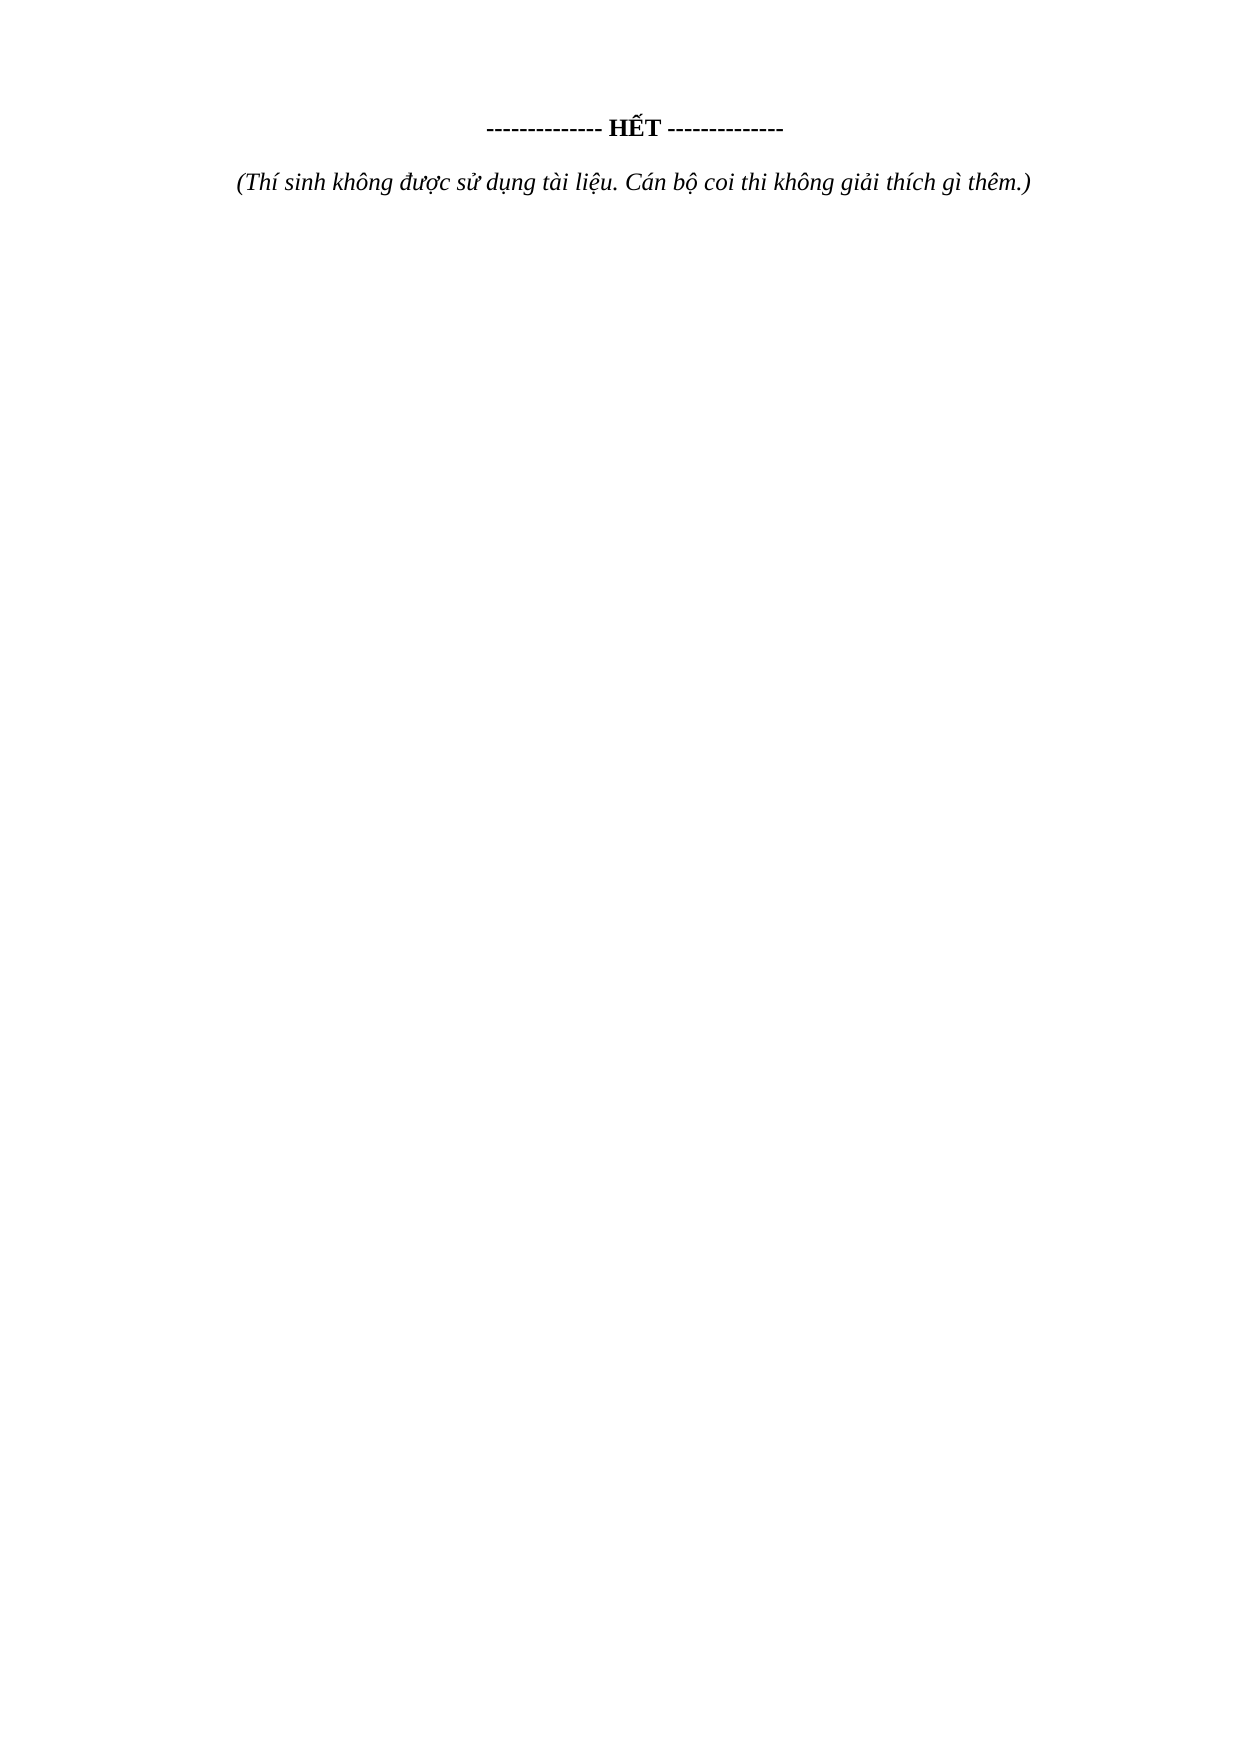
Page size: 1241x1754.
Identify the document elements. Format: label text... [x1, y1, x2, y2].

text -------------- HẾT -------------- [118, 113, 1152, 142]
text (Thí sinh không được sử dụng tài liệu. Cán bộ coi thi không giải thích gì thêm.) [118, 167, 1152, 196]
